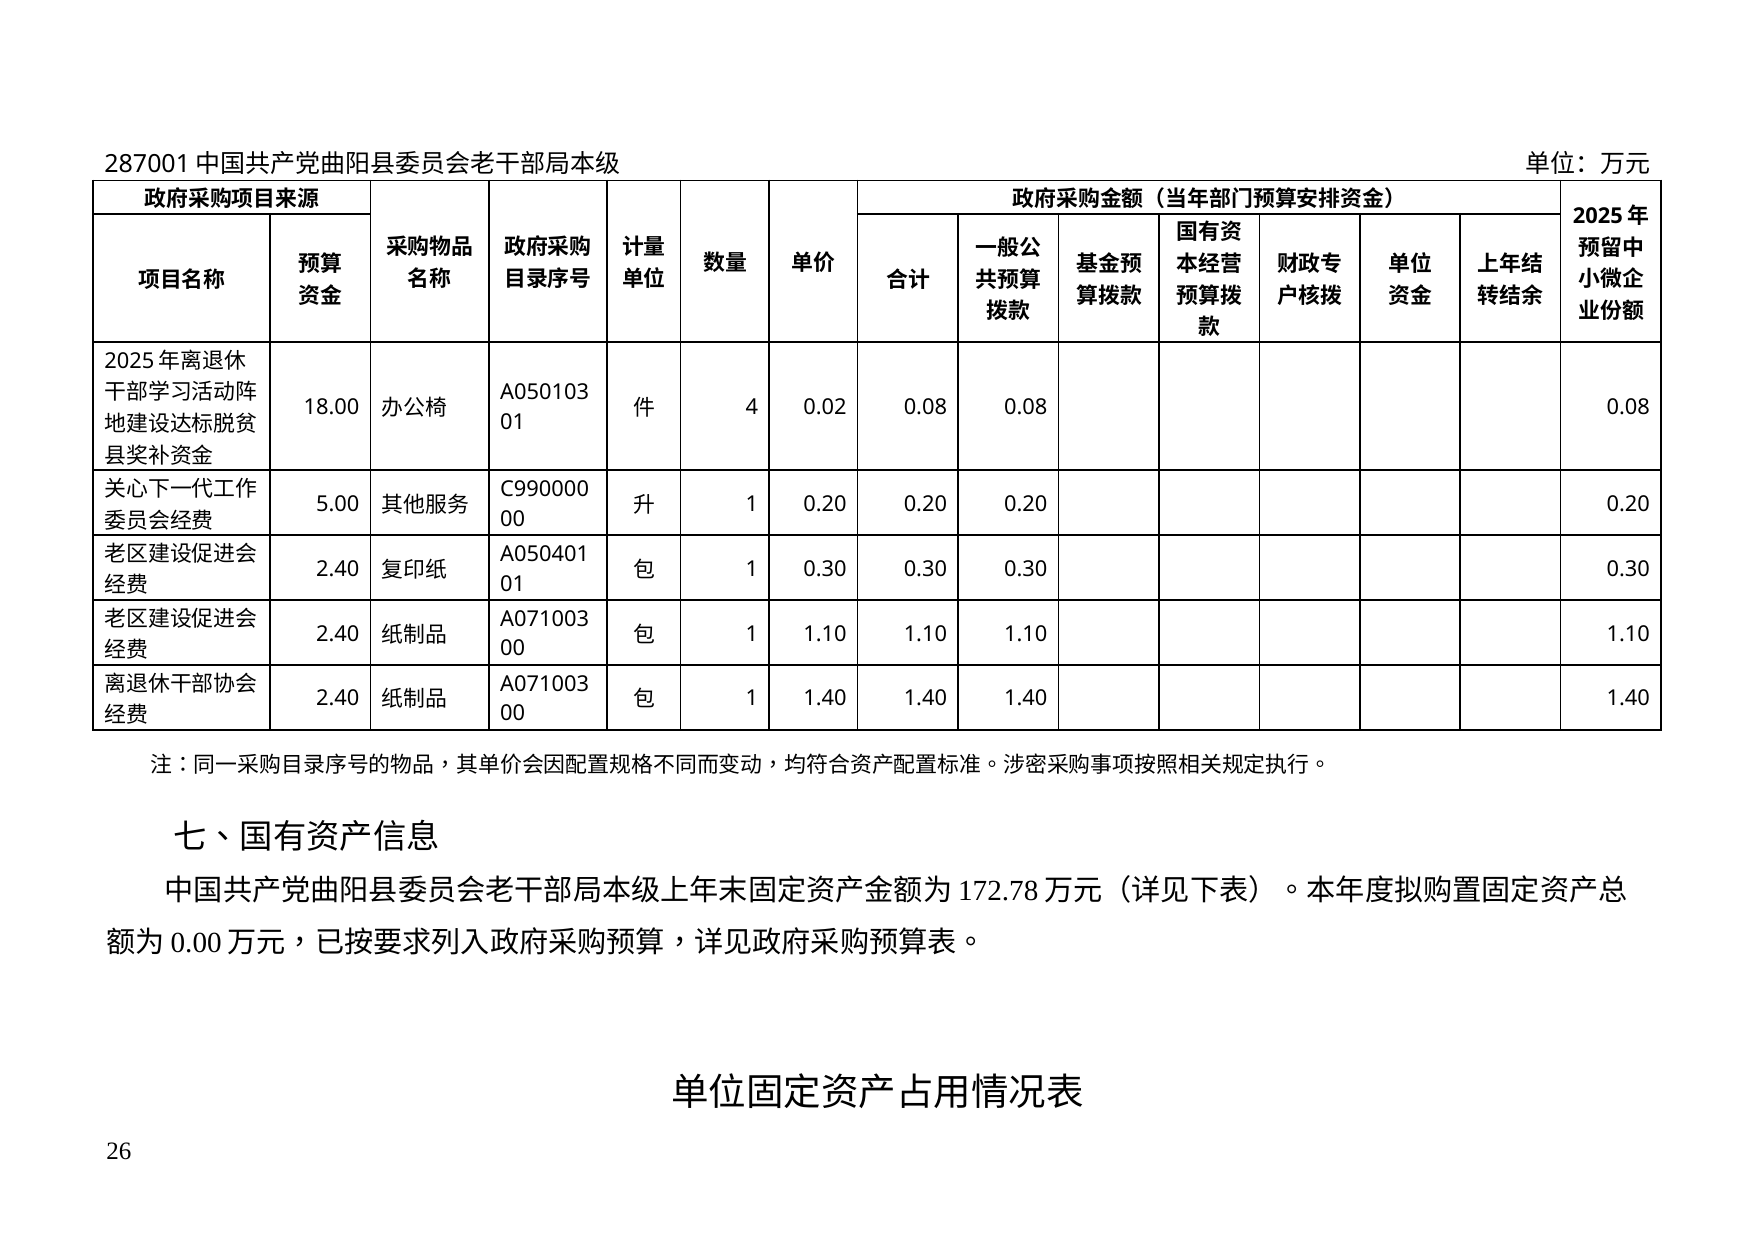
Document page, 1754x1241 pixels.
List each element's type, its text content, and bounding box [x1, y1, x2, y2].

table_cell 关心下一代工作委员会经费 [94, 471, 269, 534]
table_cell [1059, 666, 1158, 729]
table_cell 1 [681, 666, 768, 729]
table_cell 合计 [858, 215, 957, 341]
table_cell [1461, 601, 1560, 664]
table_cell 升 [608, 471, 680, 534]
table_cell 1.10 [770, 601, 857, 664]
table_cell [1461, 536, 1560, 599]
table_cell 0.20 [1561, 471, 1660, 534]
table_cell 采购物品名称 [371, 181, 488, 341]
table_cell 计量 单位 [608, 181, 680, 341]
table_cell [1260, 536, 1359, 599]
table_cell 0.30 [1561, 536, 1660, 599]
table_cell A07100300 [490, 666, 606, 729]
table_cell [1260, 343, 1359, 469]
table_cell [1059, 536, 1158, 599]
table_cell 5.00 [271, 471, 370, 534]
table_cell [1260, 666, 1359, 729]
table_cell [1160, 471, 1259, 534]
table_cell [1361, 536, 1459, 599]
table_cell A05040101 [490, 536, 606, 599]
table_cell 离退休干部协会经费 [94, 666, 269, 729]
table_cell 1.40 [770, 666, 857, 729]
table_cell 财政专户核拨 [1260, 215, 1359, 341]
table_cell A07100300 [490, 601, 606, 664]
table_cell 一般公共预算拨款 [959, 215, 1058, 341]
table_cell 数量 [681, 181, 768, 341]
table_cell 1 [681, 536, 768, 599]
table_cell 项目名称 [94, 215, 269, 341]
table_cell 2025年离退休干部学习活动阵地建设达标脱贫县奖补资金 [94, 343, 269, 469]
table_cell 老区建设促进会经费 [94, 536, 269, 599]
table_cell [1361, 343, 1459, 469]
table_cell 件 [608, 343, 680, 469]
table_cell 包 [608, 536, 680, 599]
table_cell [1059, 471, 1158, 534]
table_cell 政府采购目录序号 [490, 181, 606, 341]
table_cell 2.40 [271, 601, 370, 664]
table_cell [1160, 536, 1259, 599]
table_cell 0.30 [770, 536, 857, 599]
table_cell 1 [681, 601, 768, 664]
table_cell 单价 [770, 181, 857, 341]
table_cell C99000000 [490, 471, 606, 534]
table_cell [1361, 601, 1459, 664]
text 注：同一采购目录序号的物品，其单价会因配置规格不同而变动，均符合资产配置标准。涉密采购事项按照相关规定执行。 [106, 731, 1648, 783]
table_cell 4 [681, 343, 768, 469]
table_cell 单位 资金 [1361, 215, 1459, 341]
table_cell 2.40 [271, 536, 370, 599]
table_cell [1160, 343, 1259, 469]
table_cell 0.08 [1561, 343, 1660, 469]
table_cell 老区建设促进会经费 [94, 601, 269, 664]
table_cell 预算 资金 [271, 215, 370, 341]
table_cell 纸制品 [371, 666, 488, 729]
table_cell [1461, 343, 1560, 469]
table_cell 0.30 [959, 536, 1058, 599]
table_cell 1 [681, 471, 768, 534]
table_cell 0.08 [959, 343, 1058, 469]
table_header 287001中国共产党曲阳县委员会老干部局本级 [94, 143, 857, 179]
table_header 单位：万元 [858, 143, 1660, 179]
table_cell 0.30 [858, 536, 957, 599]
table_cell 18.00 [271, 343, 370, 469]
table_cell 1.40 [858, 666, 957, 729]
text 单位固定资产占用情况表 [106, 1065, 1648, 1116]
table_cell 0.08 [858, 343, 957, 469]
table_cell 1.10 [1561, 601, 1660, 664]
table_cell 2.40 [271, 666, 370, 729]
text 中国共产党曲阳县委员会老干部局本级上年末固定资产金额为172.78万元（详见下表）。本年度拟购置固定资产总额为0.00万元，已按要求列入政府采购预算，详见政府采购预算表。 [106, 859, 1648, 963]
table_cell 0.02 [770, 343, 857, 469]
table_cell [1361, 471, 1459, 534]
table_cell 0.20 [770, 471, 857, 534]
table_cell 其他服务 [371, 471, 488, 534]
table_cell 0.20 [959, 471, 1058, 534]
table_cell 包 [608, 666, 680, 729]
table_cell 纸制品 [371, 601, 488, 664]
table_cell [1059, 343, 1158, 469]
table_cell 1.10 [858, 601, 957, 664]
table_cell 基金预算拨款 [1059, 215, 1158, 341]
table_cell 国有资本经营预算拨款 [1160, 215, 1259, 341]
table_cell 2025年 预留中 小微企 业份额 [1561, 181, 1660, 341]
table_cell [1160, 601, 1259, 664]
table_cell 复印纸 [371, 536, 488, 599]
table_cell 上年结转结余 [1461, 215, 1560, 341]
table_cell [1260, 471, 1359, 534]
table_cell [1461, 471, 1560, 534]
table_cell [1260, 601, 1359, 664]
table_cell 政府采购金额（当年部门预算安排资金） [858, 181, 1560, 213]
table_cell 政府采购项目来源 [94, 181, 370, 213]
table_cell [1361, 666, 1459, 729]
table_cell 包 [608, 601, 680, 664]
table_cell A05010301 [490, 343, 606, 469]
table_cell [1461, 666, 1560, 729]
table_cell 0.20 [858, 471, 957, 534]
table_cell 1.40 [1561, 666, 1660, 729]
table_cell 1.40 [959, 666, 1058, 729]
text 七、国有资产信息 [106, 812, 1648, 858]
table_cell [1160, 666, 1259, 729]
table_cell 办公椅 [371, 343, 488, 469]
table_cell [1059, 601, 1158, 664]
table_cell 1.10 [959, 601, 1058, 664]
